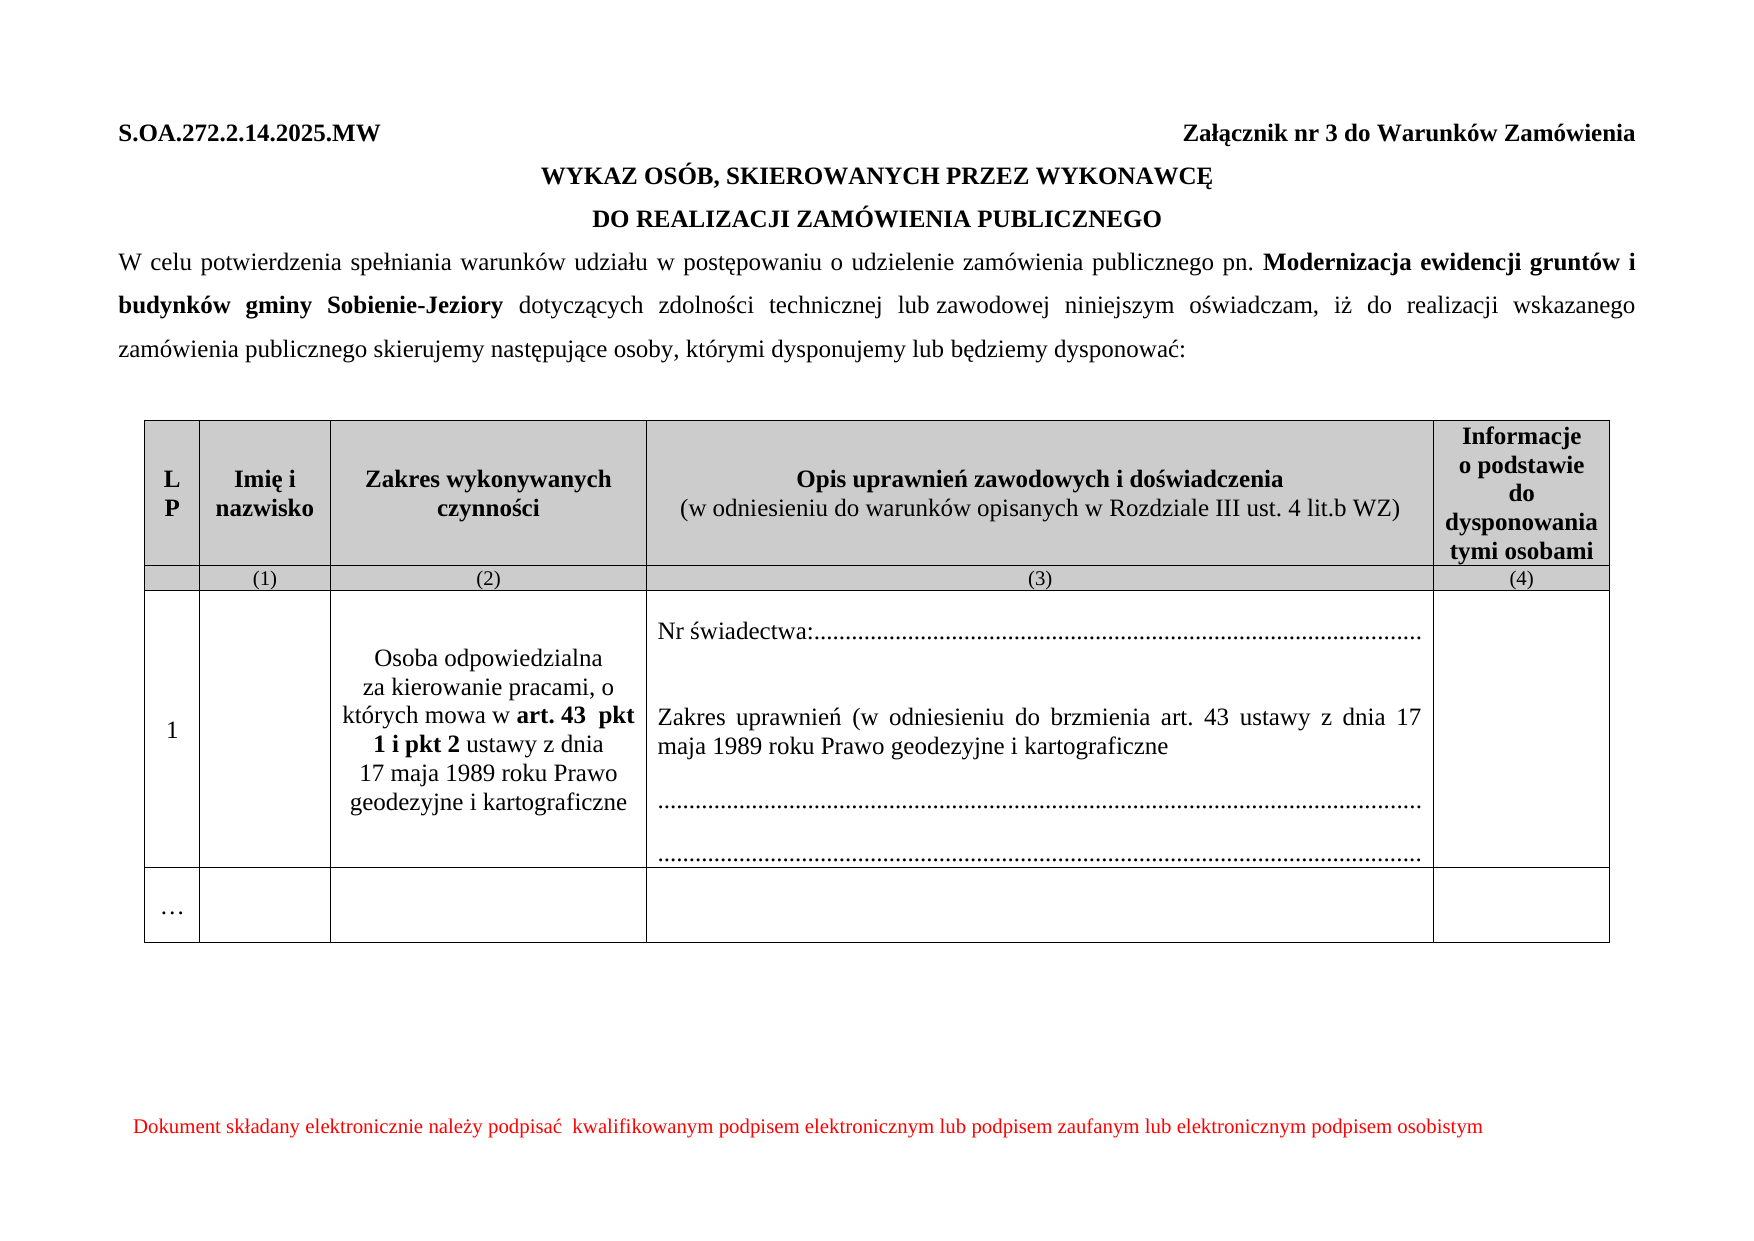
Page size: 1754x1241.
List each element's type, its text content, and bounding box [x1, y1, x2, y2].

table_cell (4) [1434, 566, 1609, 590]
table_cell (2) [331, 566, 646, 590]
table_header Opis uprawnień zawodowych i doświadczenia (w odniesieniu do warunków opisanych w Rozdziale III ust. 4 lit.b WZ) [647, 421, 1433, 565]
table_header LP [145, 421, 199, 565]
text W celu potwierdzenia spełniania warunków udziału w postępowaniu o udzielenie zamówienia publicznego pn. Modernizacja ewidencji gruntów i budynków gminy Sobienie-Jeziory dotyczących zdolności technicznej lub zawodowej niniejszym oświadczam, iż do realizacji wskazanego zamówienia publicznego skierujemy następujące osoby, którymi dysponujemy lub będziemy dysponować: [118, 247, 1636, 362]
table_cell (1) [200, 566, 330, 590]
text WYKAZ OSÓB, SKIEROWANYCH PRZEZ WYKONAWCĘ [118, 161, 1636, 190]
table_cell (3) [647, 566, 1433, 590]
text DO REALIZACJI ZAMÓWIENIA PUBLICZNEGO [118, 204, 1636, 233]
table_cell [1434, 868, 1609, 942]
table_cell … [145, 868, 199, 942]
table_cell [1434, 591, 1609, 867]
table_cell [145, 566, 199, 590]
table_cell Osoba odpowiedzialna za kierowanie pracami, o których mowa w art. 43 pkt 1 i pkt 2 ustawy z dnia 17 maja 1989 roku Prawo geodezyjne i kartograficzne [331, 591, 646, 867]
table_header Zakres wykonywanych czynności [331, 421, 646, 565]
table_cell [200, 591, 330, 867]
table_cell Nr świadectwa: Zakres uprawnień (w odniesieniu do brzmienia art. 43 ustawy z dnia 17 maja 1989 roku Prawo geodezyjne i kartograficzne [647, 591, 1433, 867]
table_cell [647, 868, 1433, 942]
table_cell [331, 868, 646, 942]
text S.OA.272.2.14.2025.MW Załącznik nr 3 do Warunków Zamówienia [118, 118, 1636, 147]
table_cell [200, 868, 330, 942]
table_header Imię i nazwisko [200, 421, 330, 565]
table_cell 1 [145, 591, 199, 867]
table_header Informacje o podstawie do dysponowania tymi osobami [1434, 421, 1609, 565]
